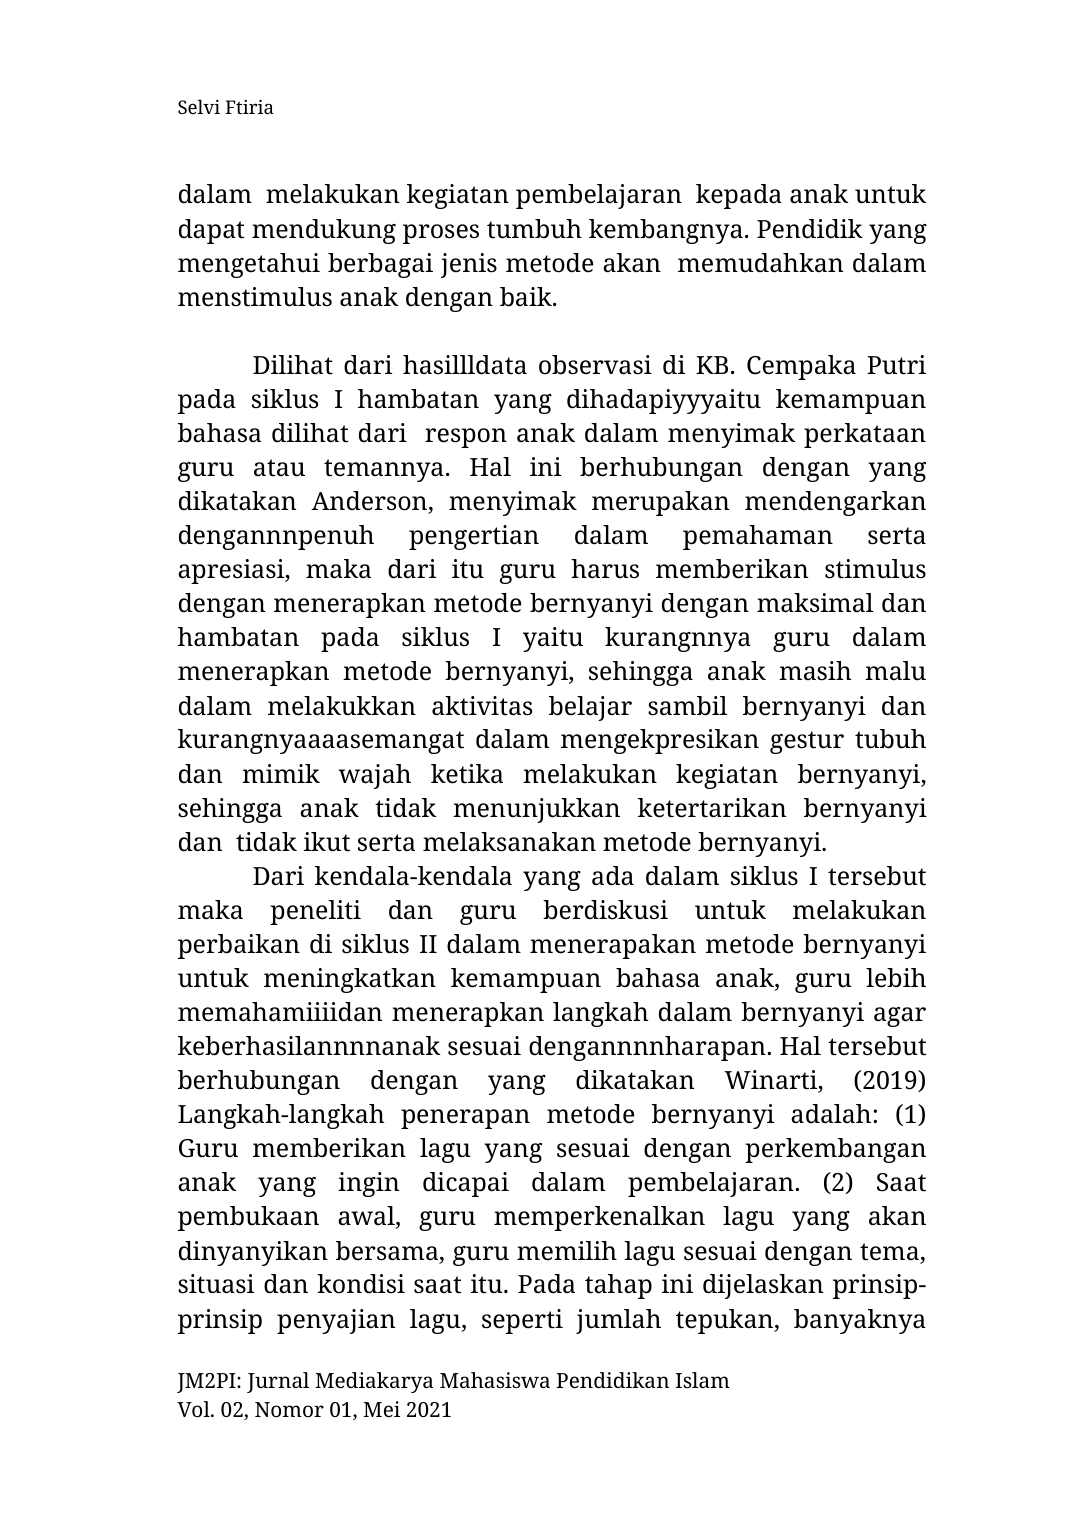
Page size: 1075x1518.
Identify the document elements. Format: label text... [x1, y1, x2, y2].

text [177, 858, 927, 1335]
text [177, 177, 927, 313]
text Dilihat dari hasillldata observasi di KB. Cempaka Putri pada siklus I hambatan yang dihadapiyyyaitu kemampuan bahasa dilihat dari respon anak dalam menyimak perkataan guru atau temannya. Hal ini berhubungan dengan yang dikatakan Anderson, menyimak merupakan mendengarkan dengannnpenuh pengertian dalam pemahaman serta apresiasi, maka dari itu guru harus memberikan stimulus dengan menerapkan metode bernyanyi dengan maksimal dan hambatan pada siklus I yaitu kurangnnya guru dalam menerapkan metode bernyanyi, sehingga anak masih malu dalam melakukkan aktivitas belajar sambil bernyanyi dan kurangnyaaaasemangat dalam mengekpresikan gestur tubuh dan mimik wajah ketika melakukan kegiatan bernyanyi, sehingga anak tidak menunjukkan ketertarikan bernyanyi dan tidak ikut serta melaksanakan metode bernyanyi. [177, 347, 927, 858]
